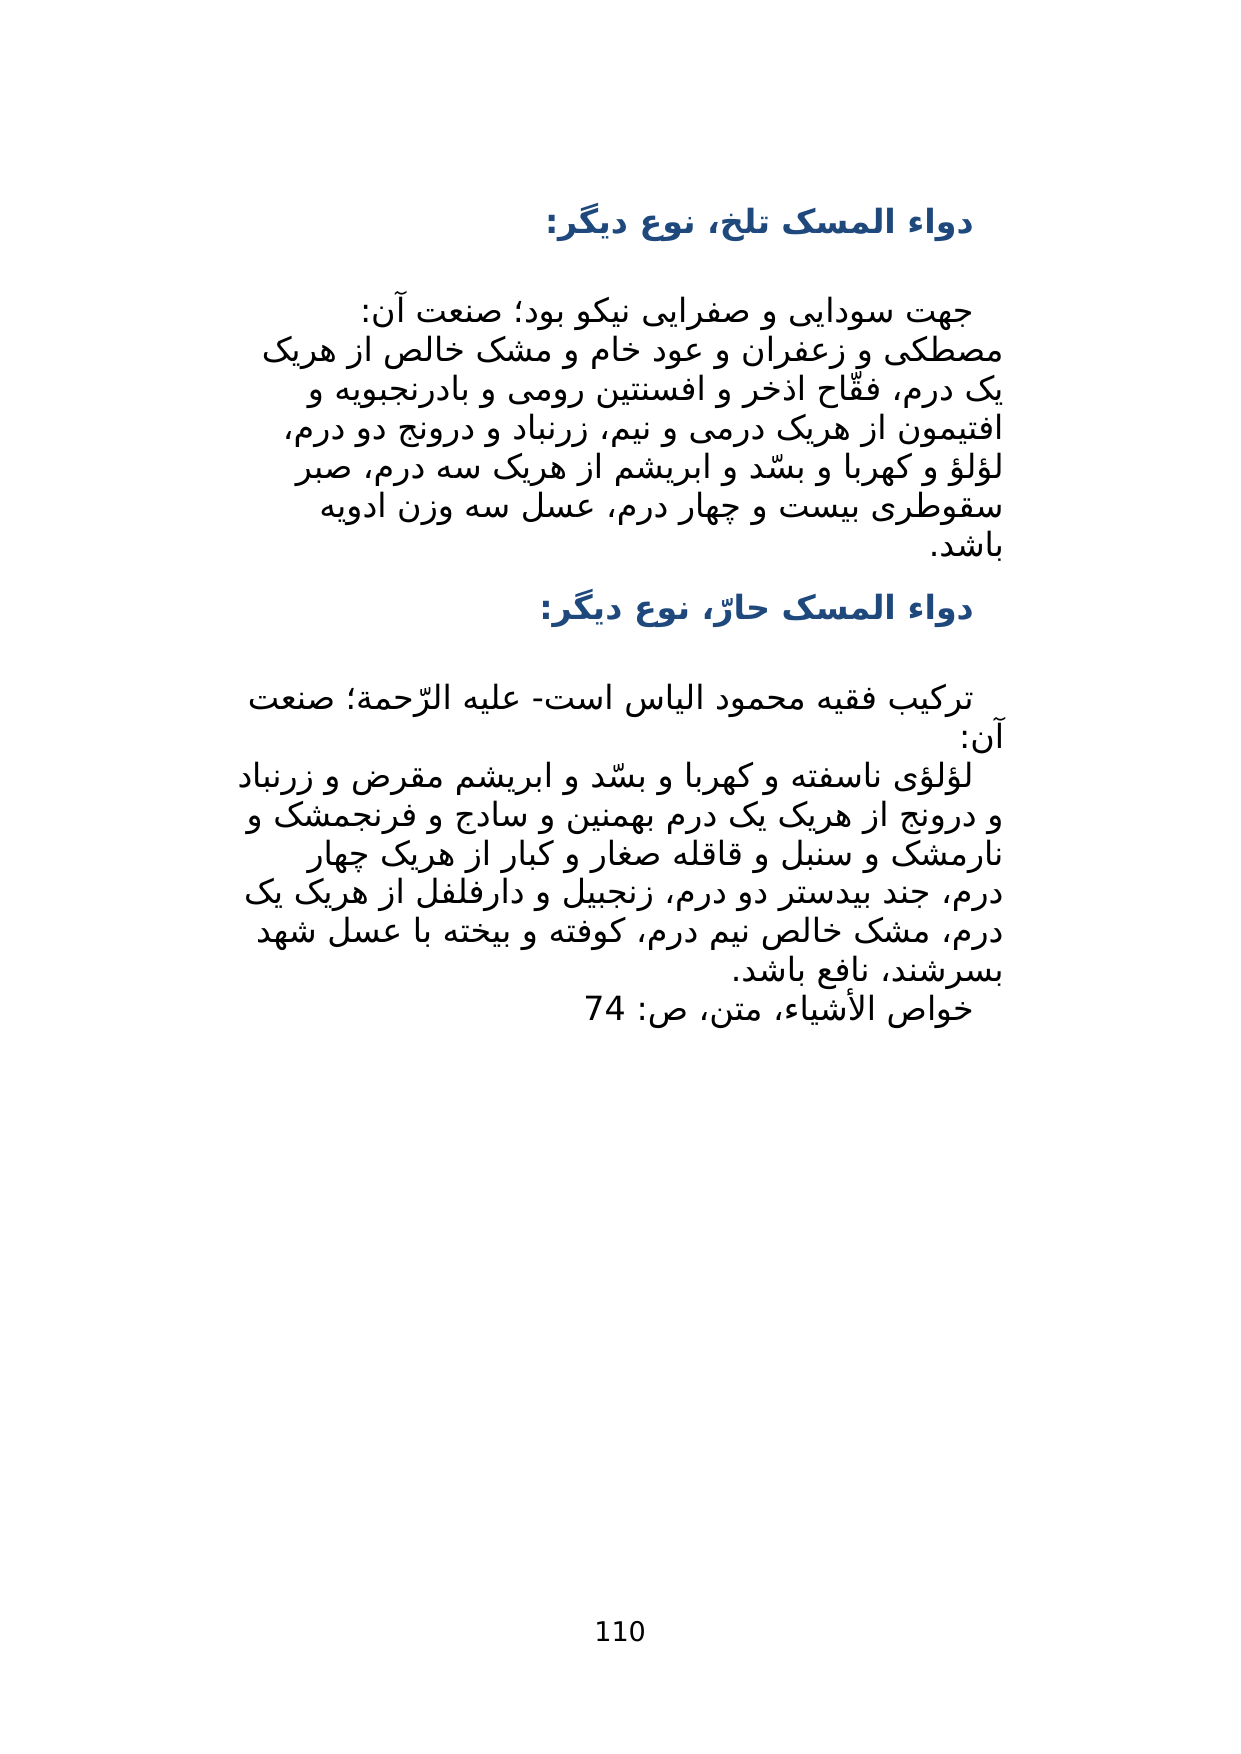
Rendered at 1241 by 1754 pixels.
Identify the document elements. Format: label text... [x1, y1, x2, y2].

subtitle دواء المسک حارّ، نوع دیگر: [236, 589, 1004, 628]
subtitle دواء المسک تلخ، نوع دیگر: [236, 202, 1004, 241]
text ترکیب فقیه محمود الیاس است- علیه الرّحمة؛ صنعت آن: [236, 678, 1004, 756]
text خواص الأشیاء، متن، ص: 74 [236, 989, 1004, 1028]
text لؤلؤی ناسفته و کهربا و بسّد و ابریشم مقرض و زرنباد و درونج از هریک یک درم بهمنین و سادج و فرنجمشک و نارمشک و سنبل و قاقله صغار و کبار از هریک چهار درم، جند بیدستر دو درم، زنجبیل و دارفلفل از هریک یک درم، مشک خالص نیم درم، کوفته و بیخته با عسل شهد بسرشند، نافع باشد. [236, 756, 1004, 989]
text جهت سودایی و صفرایی نیکو بود؛ صنعت آن: مصطکی و زعفران و عود خام و مشک خالص از هریک یک درم، فقّاح اذخر و افسنتین رومی و بادرنجبویه و افتیمون از هریک درمی و نیم، زرنباد و درونج دو درم، لؤلؤ و کهربا و بسّد و ابریشم از هریک سه درم، صبر سقوطری بیست و چهار درم، عسل سه وزن ادویه باشد. [236, 292, 1004, 564]
